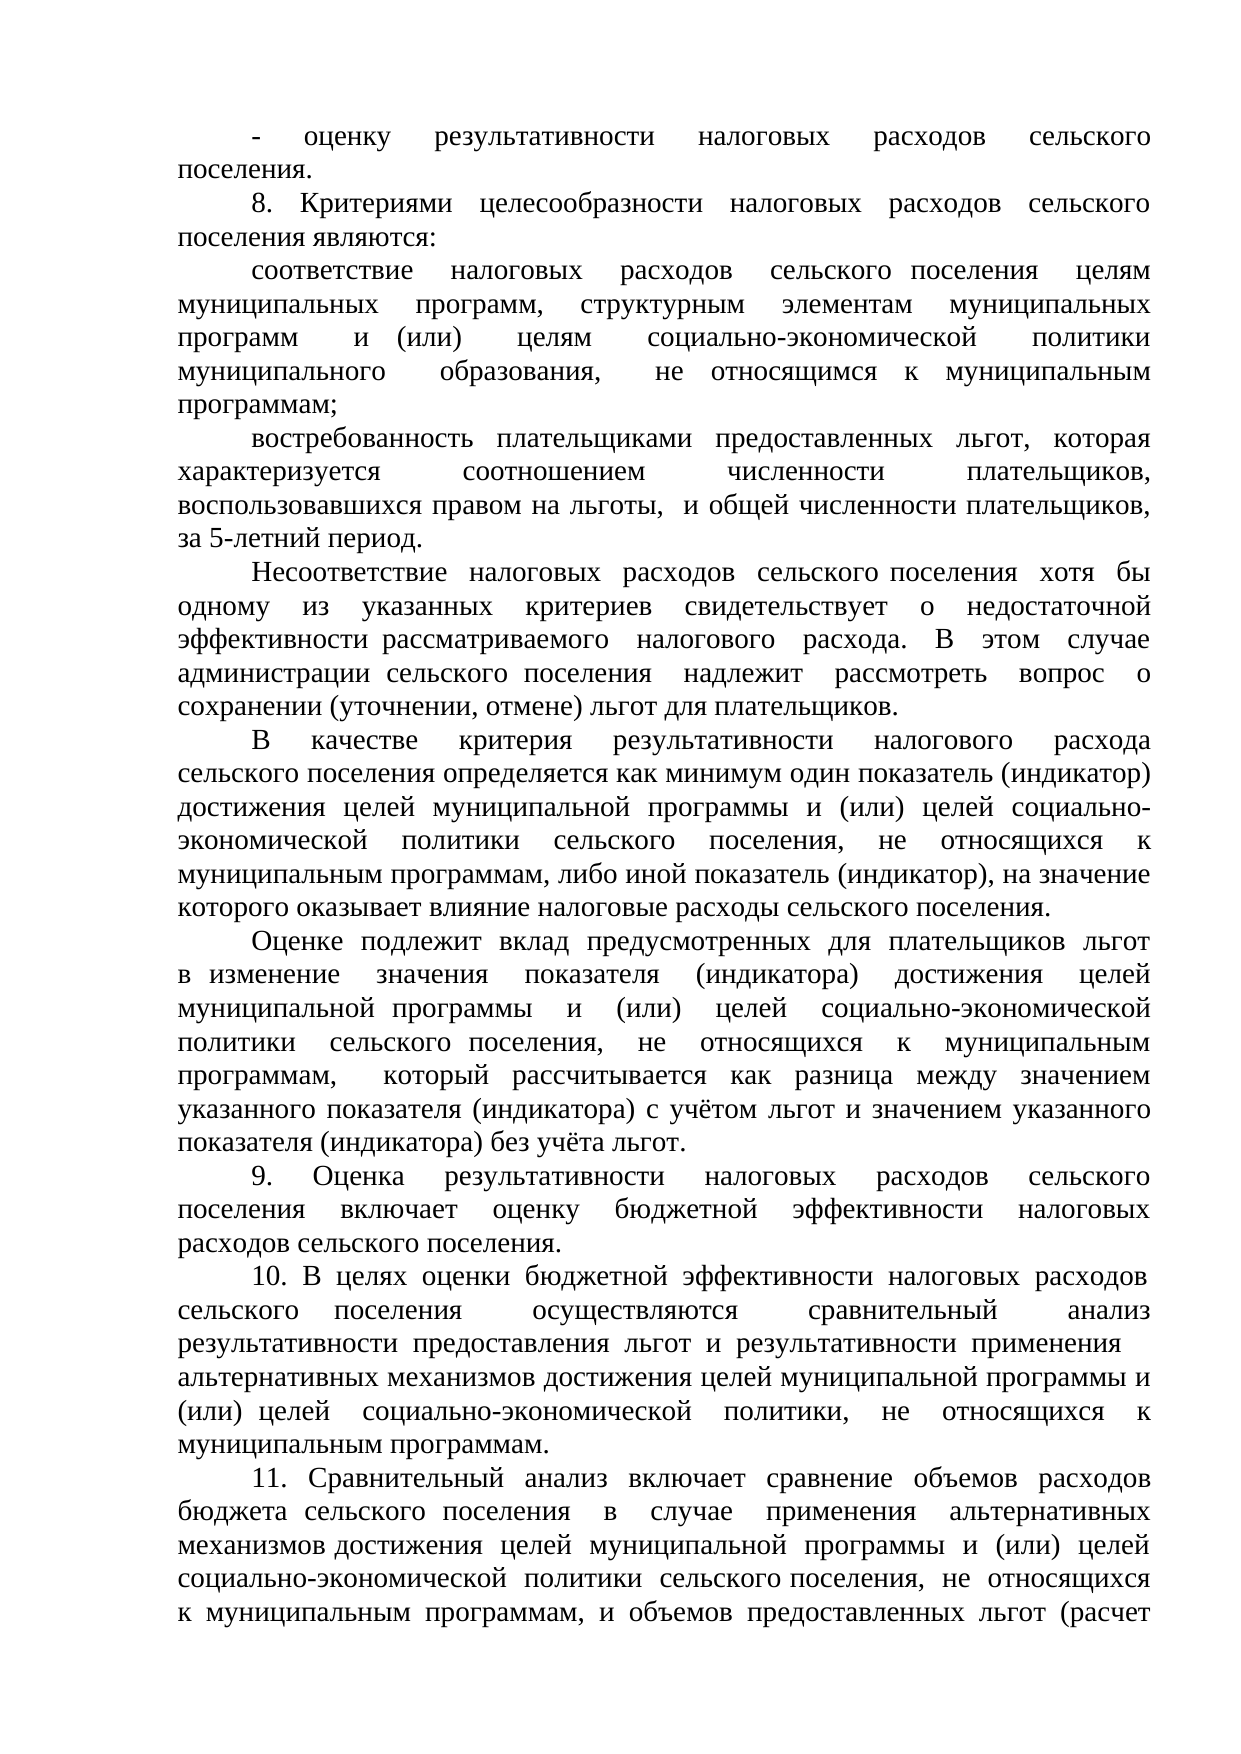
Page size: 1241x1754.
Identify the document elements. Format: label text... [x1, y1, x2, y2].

text сельского поселения осуществляются сравнительный анализ результативности предоставления льгот и результативности применения [177, 1292, 1152, 1359]
text 9. Оценка результативности налоговых расходов сельского поселения включает оценку бюджетной эффективности налоговых расходов сельского поселения. [177, 1158, 1152, 1258]
text 8. Критериями целесообразности налоговых расходов сельского поселения являются: [177, 185, 1152, 252]
text Оценке подлежит вклад предусмотренных для плательщиков льгот в изменение значения показателя (индикатора) достижения целей муниципальной программы и (или) целей социально-экономической политики сельского поселения, не относящихся к муниципальным программам, который рассчитывается как разница между значением указанного показателя (индикатора) с учётом льгот и значением указанного показателя (индикатора) без учёта льгот. [177, 923, 1152, 1158]
text востребованность плательщиками предоставленных льгот, которая характеризуется соотношением численности плательщиков, воспользовавшихся правом на льготы, и общей численности плательщиков, за 5-летний период. [177, 420, 1152, 554]
text 10. В целях оценки бюджетной эффективности налоговых расходов [177, 1258, 1152, 1292]
text - оценку результативности налоговых расходов сельского поселения. [177, 118, 1152, 185]
text В качестве критерия результативности налогового расхода сельского поселения определяется как минимум один показатель (индикатор) достижения целей муниципальной программы и (или) целей социально-экономической политики сельского поселения, не относящихся к муниципальным программам, либо иной показатель (индикатор), на значение которого оказывает влияние налоговые расходы сельского поселения. [177, 722, 1152, 923]
text соответствие налоговых расходов сельского поселения целям муниципальных программ, структурным элементам муниципальных программ и (или) целям социально-экономической политики муниципального образования, не относящимся к муниципальным программам; [177, 252, 1152, 420]
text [177, 1460, 1152, 1627]
text Несоответствие налоговых расходов сельского поселения хотя бы одному из указанных критериев свидетельствует о недостаточной эффективности рассматриваемого налогового расхода. В этом случае администрации сельского поселения надлежит рассмотреть вопрос о сохранении (уточнении, отмене) льгот для плательщиков. [177, 554, 1152, 722]
text альтернативных механизмов достижения целей муниципальной программы и (или) целей социально-экономической политики, не относящихся к муниципальным программам. [177, 1359, 1152, 1460]
